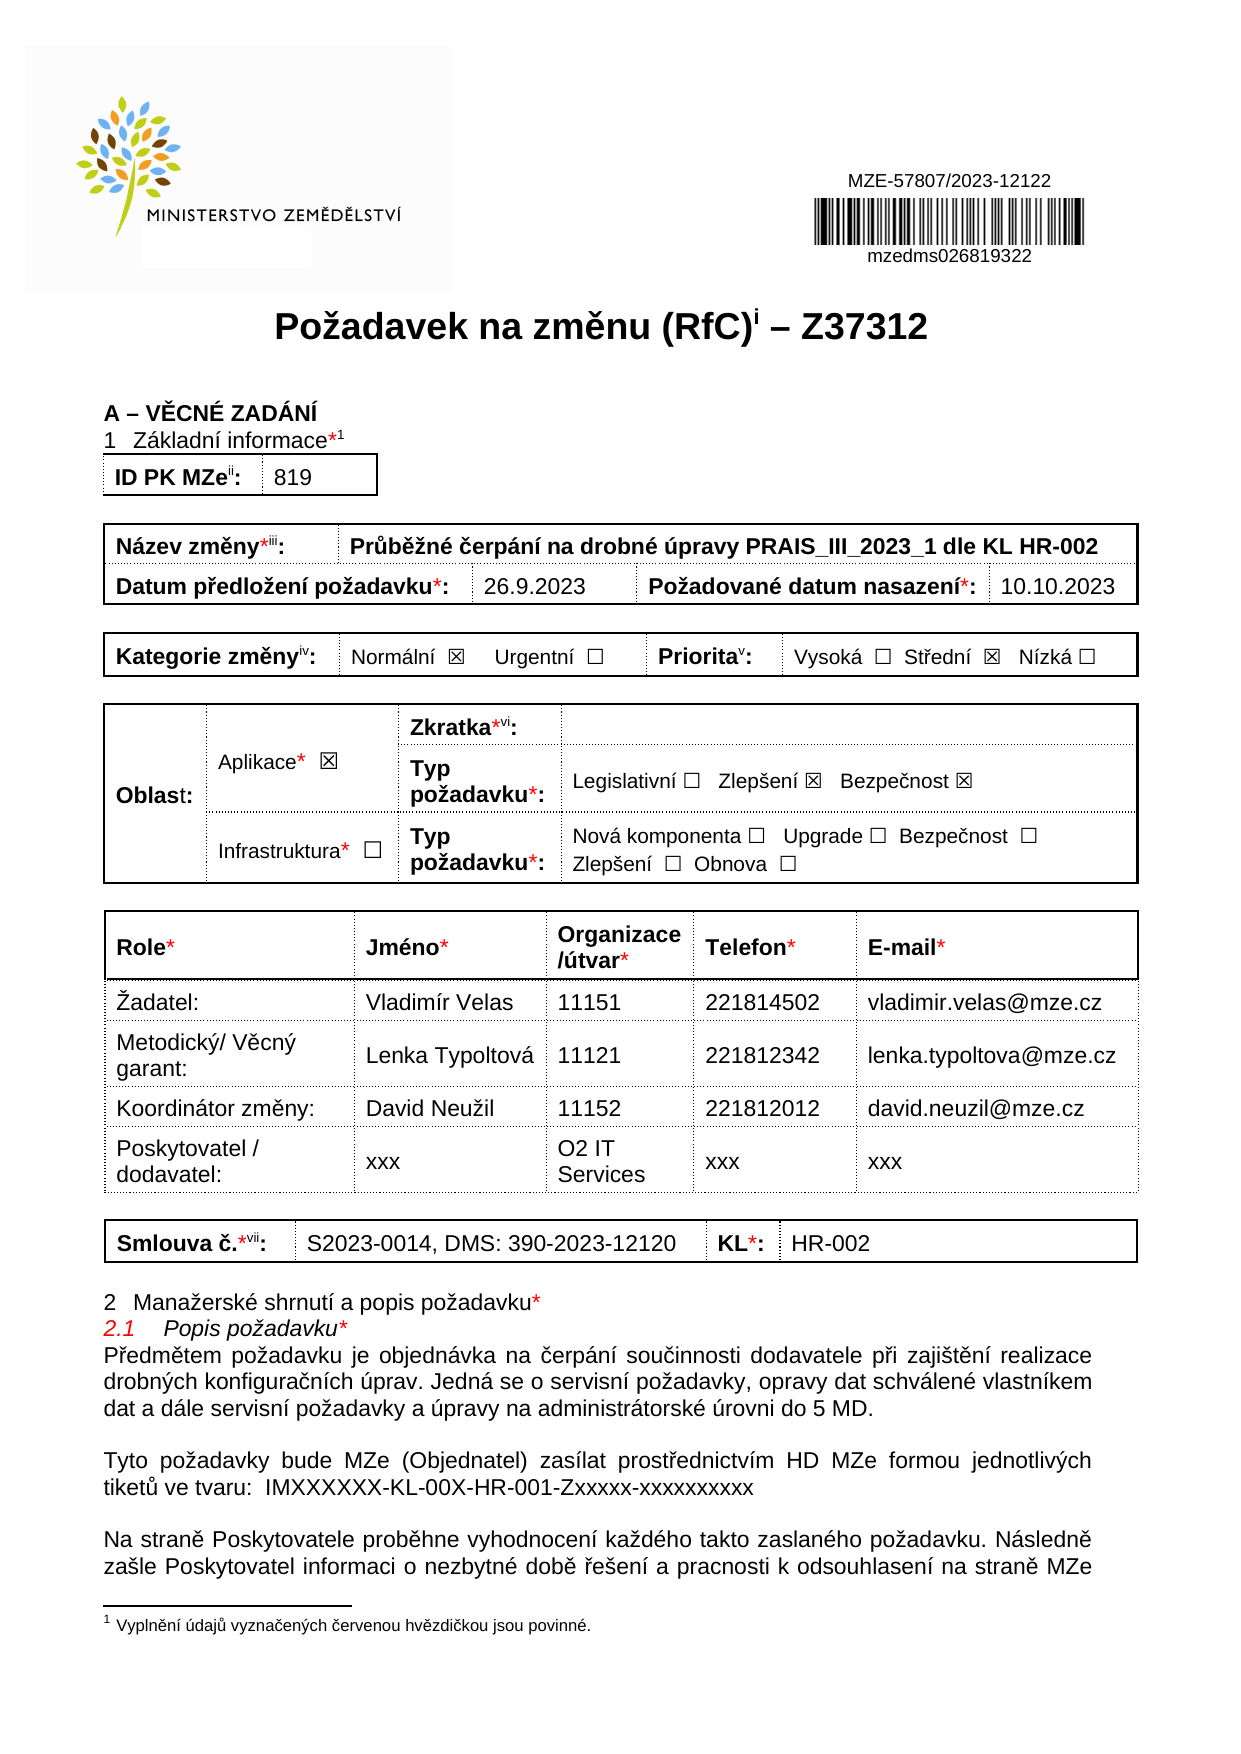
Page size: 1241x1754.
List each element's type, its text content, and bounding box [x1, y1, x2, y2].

picture [25, 45, 452, 293]
table_header Aplikace* [207, 705, 398, 811]
table_cell Typ požadavku*: [399, 811, 561, 882]
table_cell Žadatel: [105, 980, 354, 1019]
table_cell 11121 [546, 1020, 694, 1086]
table_cell 221814502 [694, 980, 856, 1019]
table_cell Legislativní Zlepšení Bezpečnost [561, 744, 1136, 811]
table_header Vysoká Střední Nízká [783, 634, 1136, 675]
table_cell david.neuzil@mze.cz [856, 1086, 1138, 1126]
subtitle Manažerské shrnutí a popis požadavku* [103, 1289, 1092, 1315]
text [103, 1526, 1092, 1579]
table_header Průběžné čerpání na drobné úpravy PRAIS_III_2023_1 dle KL HR-002 [338, 525, 1136, 563]
table_header [561, 705, 1136, 744]
table_header Smlouva č.*: [106, 1221, 295, 1261]
table_header ID PK MZe: [103, 455, 262, 494]
table_header Název změny*: [105, 525, 338, 563]
text Požadavek na změnu (RfC) – Z37312 [103, 304, 1092, 348]
table_header 819 [263, 455, 376, 494]
table_cell Infrastruktura* [207, 811, 398, 882]
table_header E-mail* [856, 912, 1137, 977]
table_cell 10.10.2023 [989, 563, 1136, 603]
subtitle Základní informace* [103, 427, 1092, 453]
table_cell Požadované datum nasazení*: [637, 563, 989, 603]
table_cell Datum předložení požadavku*: [105, 563, 472, 603]
table_cell vladimir.velas@mze.cz [856, 980, 1138, 1019]
table_cell xxx [694, 1126, 856, 1192]
table_header Oblast: [105, 705, 207, 882]
table_header HR-002 [780, 1221, 1136, 1261]
text Předmětem požadavku je objednávka na čerpání součinnosti dodavatele při zajištění realizace drobných konfiguračních úprav. Jedná se o servisní požadavky, opravy dat schválené vlastníkem dat a dále servisní požadavky a úpravy na administrátorské úrovni do 5 MD. [103, 1342, 1092, 1421]
table_cell Vladimír Velas [354, 980, 546, 1019]
table_cell Koordinátor změny: [105, 1086, 354, 1126]
table_cell 11151 [546, 980, 694, 1019]
table_header Priorita: [647, 634, 783, 675]
table_cell Lenka Typoltová [354, 1020, 546, 1086]
table_cell Poskytovatel / dodavatel: [105, 1126, 354, 1192]
table_cell O2 IT Services [546, 1126, 694, 1192]
table_header Normální Urgentní [340, 634, 647, 675]
table_header S2023-0014, DMS: 390-2023-12120 [295, 1221, 706, 1261]
table_cell David Neužil [354, 1086, 546, 1126]
table_cell 11152 [546, 1086, 694, 1126]
picture [807, 198, 1092, 245]
table_cell 221812012 [694, 1086, 856, 1126]
table_cell 221812342 [694, 1020, 856, 1086]
table_cell xxx [856, 1126, 1138, 1192]
table_header Role* [106, 912, 354, 977]
table_cell xxx [354, 1126, 546, 1192]
table_header Organizace /útvar* [546, 912, 694, 977]
table_cell lenka.typoltova@mze.cz [856, 1020, 1138, 1086]
table_header Zkratka*: [399, 705, 561, 744]
table_cell Typ požadavku*: [399, 744, 561, 811]
text a – věcné zadání [103, 400, 1092, 427]
table_cell Metodický/ Věcný garant: [105, 1020, 354, 1086]
subtitle Popis požadavku* [103, 1315, 1092, 1342]
table_header KL*: [706, 1221, 780, 1261]
table_cell Nová komponenta Upgrade Bezpečnost Zlepšení Obnova [561, 811, 1136, 882]
table_header Telefon* [694, 912, 856, 977]
table_header Kategorie změny: [105, 634, 339, 675]
text Tyto požadavky bude MZe (Objednatel) zasílat prostřednictvím HD MZe formou jednotlivých tiketů ve tvaru: IMXXXXXX-KL-00X-HR-001-Zxxxxx-xxxxxxxxxx [103, 1447, 1092, 1500]
table_header Jméno* [354, 912, 546, 977]
